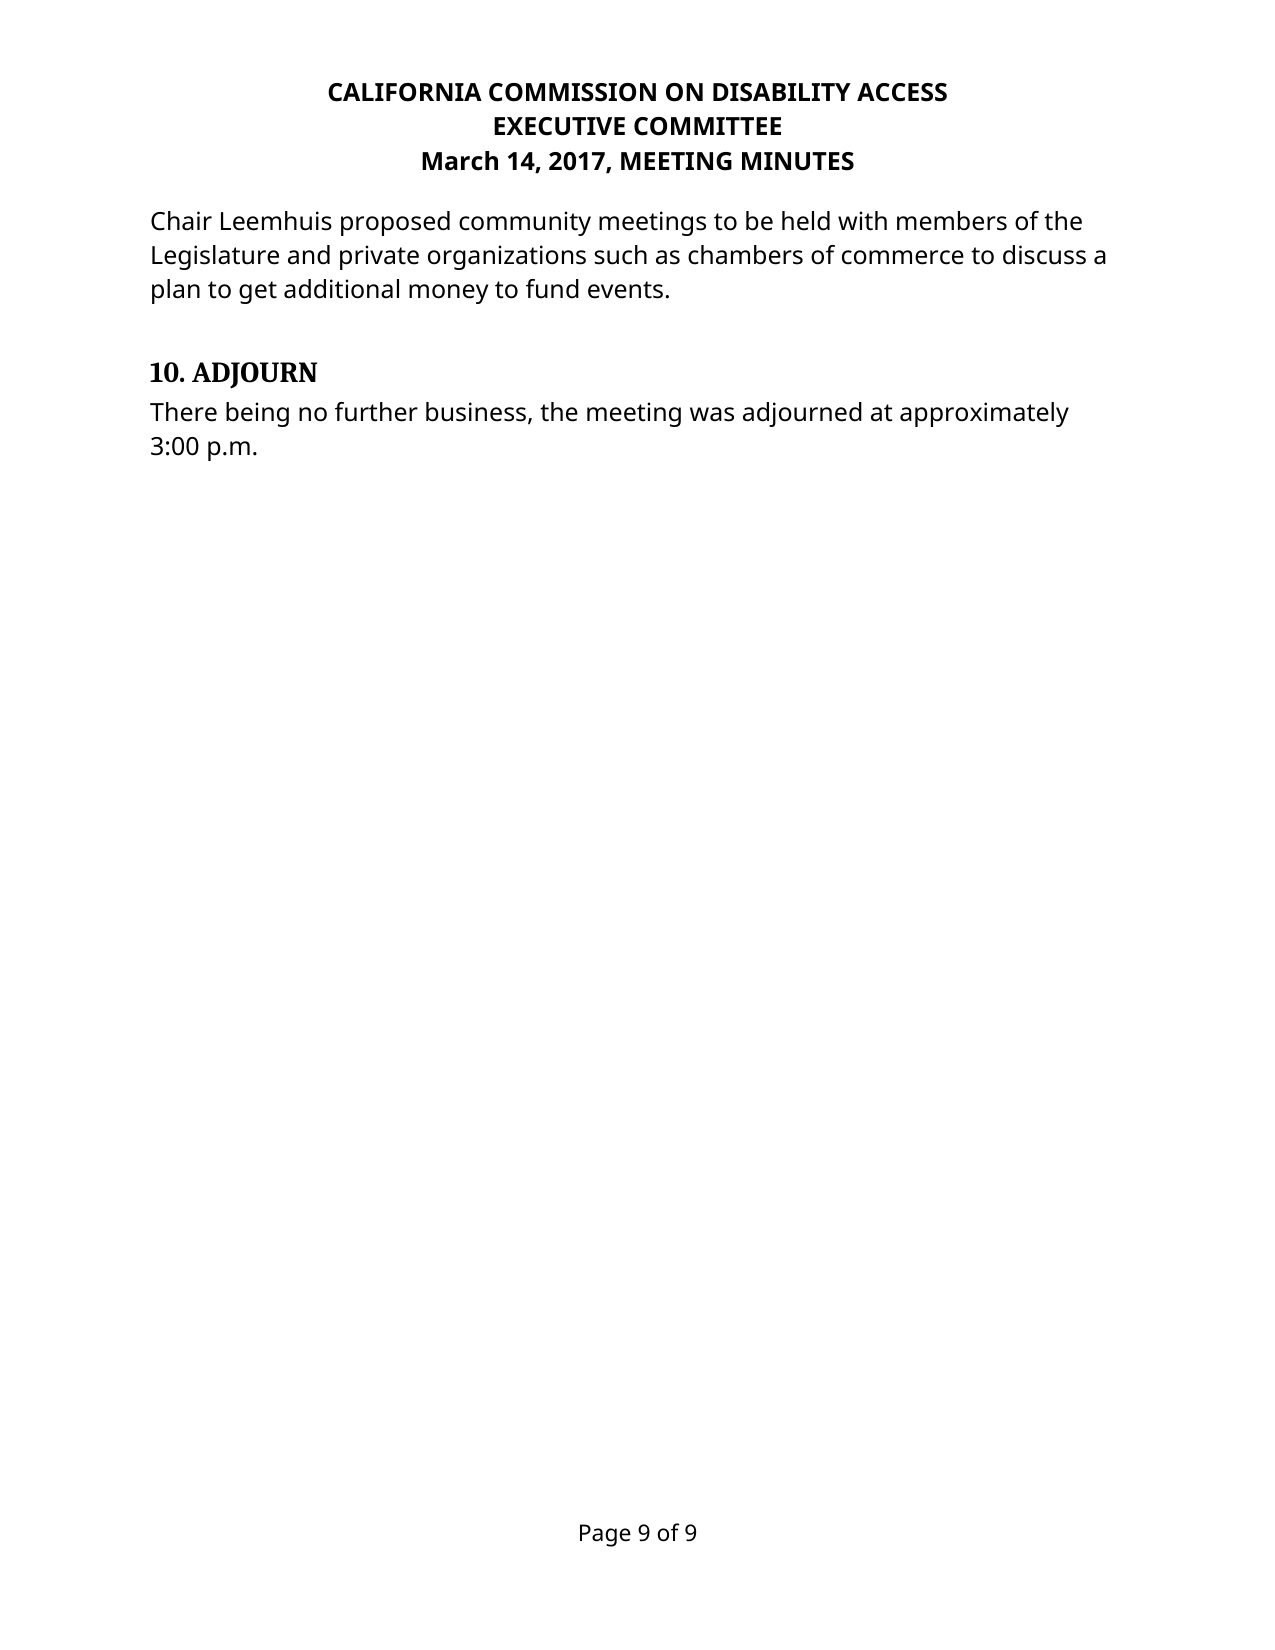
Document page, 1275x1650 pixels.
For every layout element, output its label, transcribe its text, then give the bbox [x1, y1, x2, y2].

subtitle 10. ADJOURN [150, 356, 1125, 389]
text There being no further business, the meeting was adjourned at approximately 3:00 p.m. [150, 394, 1125, 462]
text Chair Leemhuis proposed community meetings to be held with members of the Legislature and private organizations such as chambers of commerce to discuss a plan to get additional money to fund events. [150, 203, 1125, 306]
